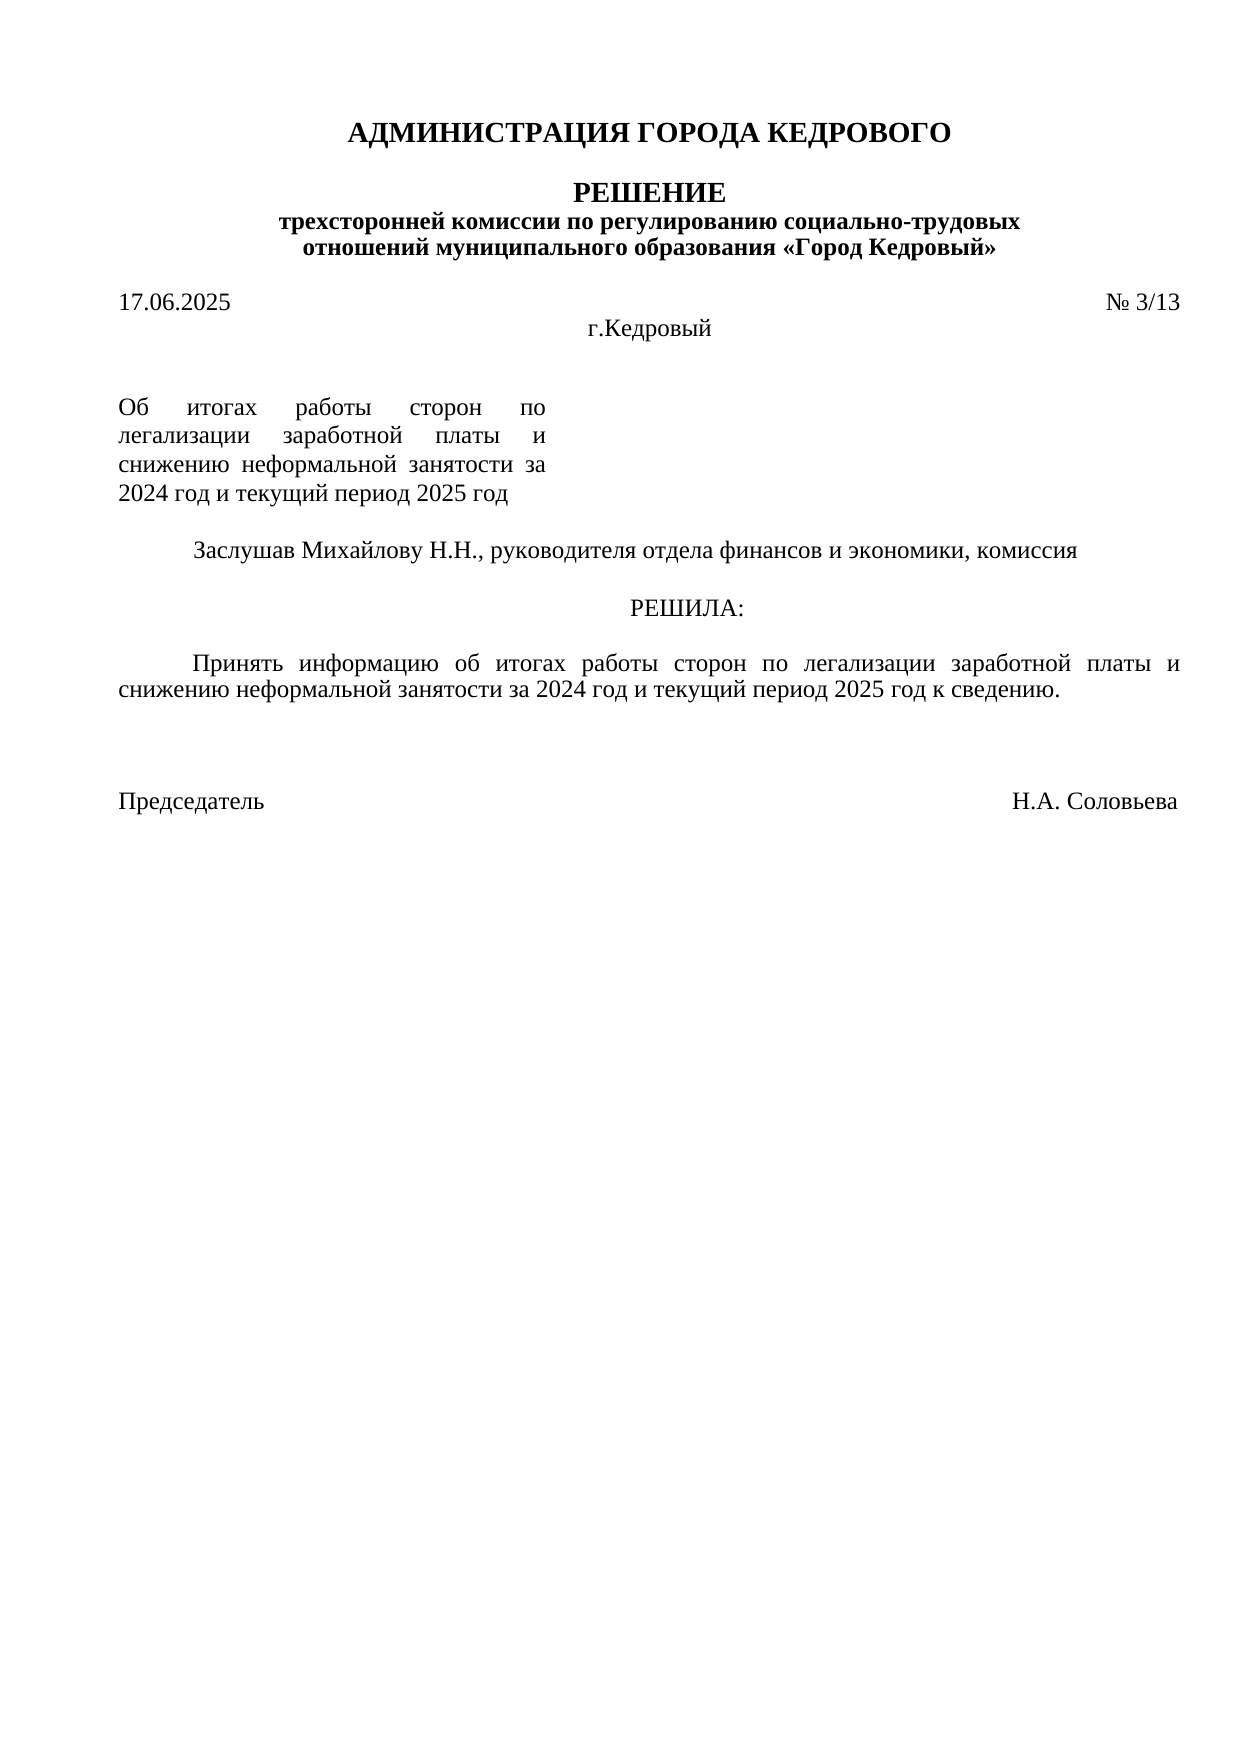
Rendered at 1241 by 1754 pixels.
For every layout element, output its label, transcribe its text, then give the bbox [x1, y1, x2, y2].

text г.Кедровый [118, 316, 1181, 342]
text РЕШЕНИЕ [118, 178, 1181, 208]
text 17.06.2025 № 3/13 [118, 290, 1181, 316]
text отношений муниципального образования «Город Кедровый» [118, 234, 1181, 260]
text Об итогах работы сторон по легализации заработной платы и снижению неформальной занятости за 2024 год и текущий период 2025 год [118, 392, 546, 507]
text Заслушав Михайлову Н.Н., руководителя отдела финансов и экономики, комиссия [118, 536, 1181, 564]
text Председатель Н.А. Соловьева [118, 789, 1181, 814]
text АДМИНИСТРАЦИЯ ГОРОДА КЕДРОВОГО [118, 118, 1181, 148]
text РЕШИЛА: [118, 593, 1181, 622]
text Принять информацию об итогах работы сторон по легализации заработной платы и снижению неформальной занятости за 2024 год и текущий период 2025 год к сведению. [118, 651, 1181, 702]
text трехсторонней комиссии по регулированию социально-трудовых [118, 208, 1181, 234]
